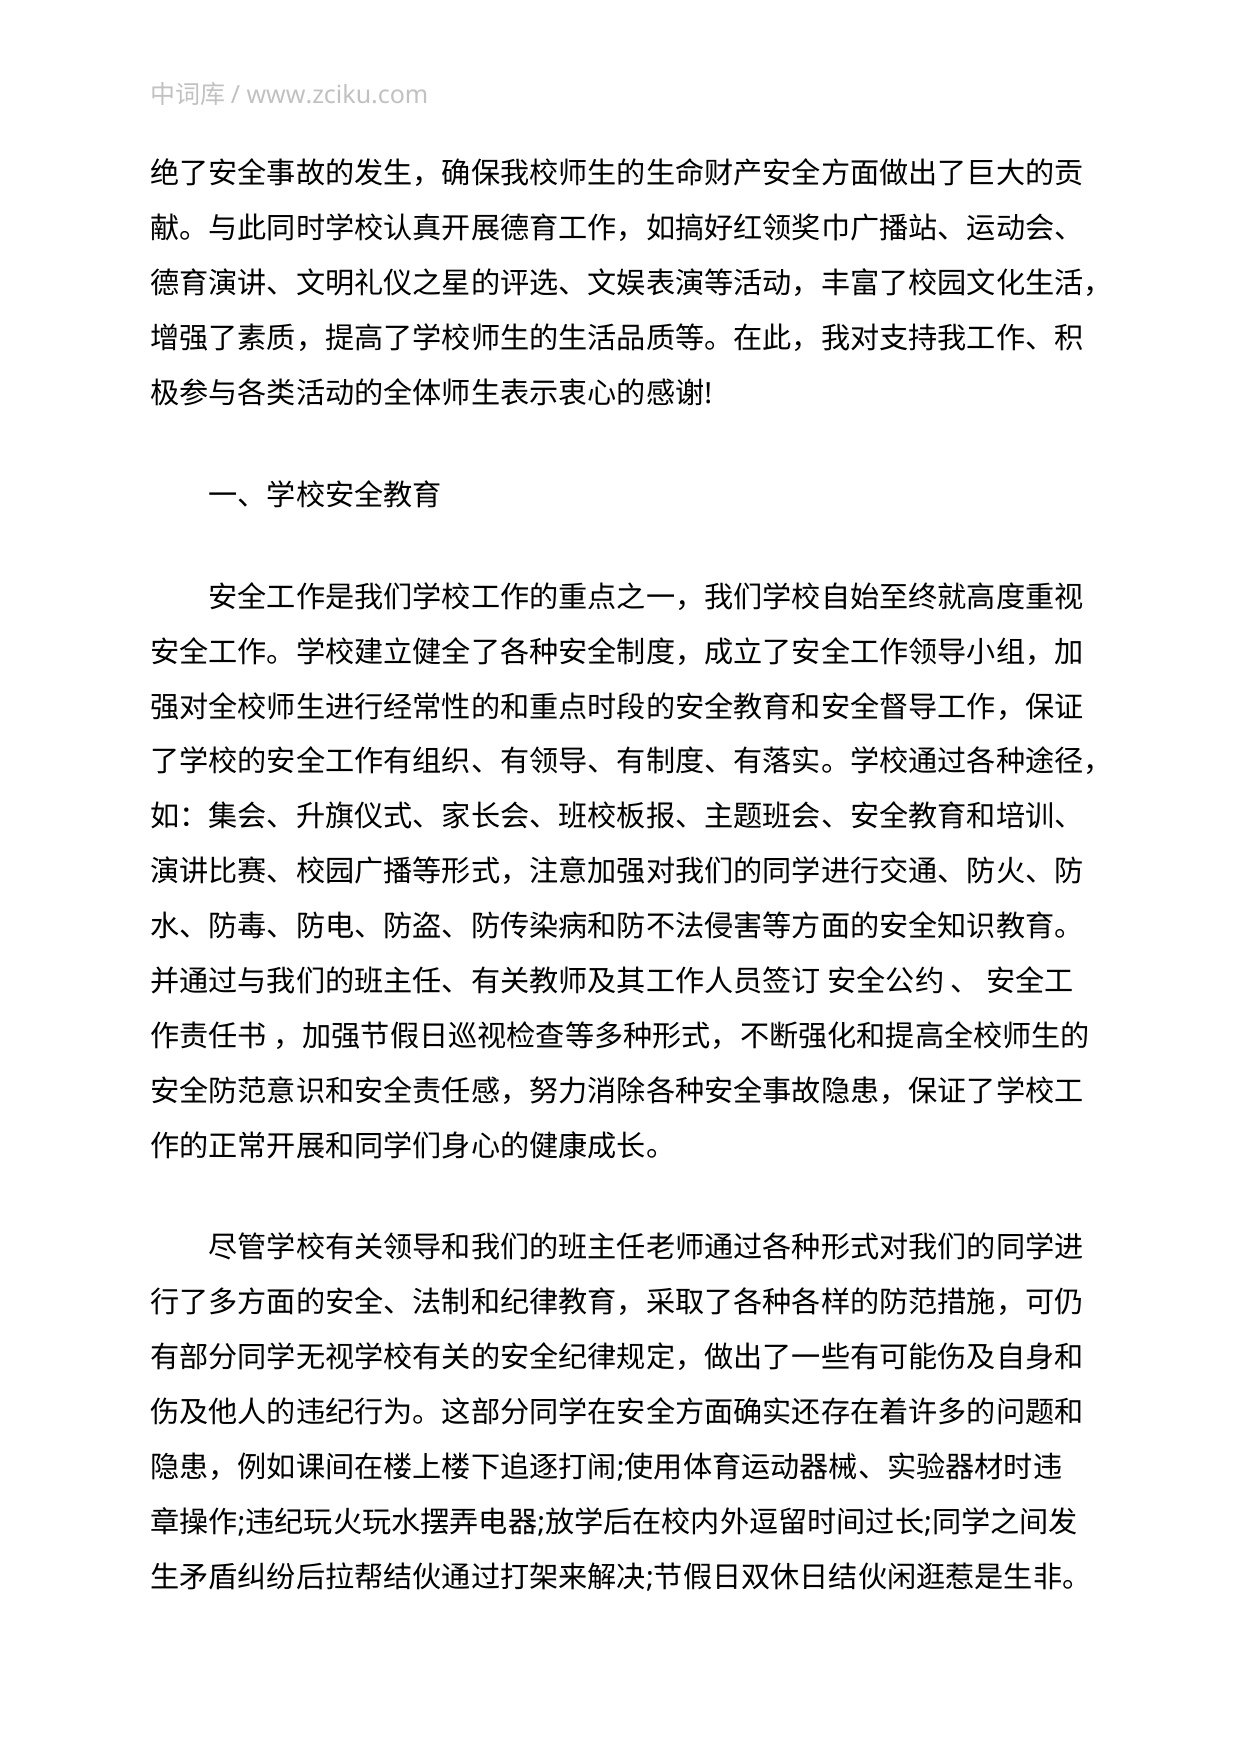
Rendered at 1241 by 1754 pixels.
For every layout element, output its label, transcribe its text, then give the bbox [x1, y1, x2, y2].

text 一、学校安全教育 [150, 472, 1090, 514]
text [150, 1224, 1090, 1596]
text 安全工作是我们学校工作的重点之一，我们学校自始至终就高度重视安全工作。学校建立健全了各种安全制度，成立了安全工作领导小组，加强对全校师生进行经常性的和重点时段的安全教育和安全督导工作，保证了学校的安全工作有组织、有领导、有制度、有落实。学校通过各种途径，如：集会、升旗仪式、家长会、班校板报、主题班会、安全教育和培训、演讲比赛、校园广播等形式，注意加强对我们的同学进行交通、防火、防水、防毒、防电、防盗、防传染病和防不法侵害等方面的安全知识教育。并通过与我们的班主任、有关教师及其工作人员签订 安全公约 、 安全工作责任书 ，加强节假日巡视检查等多种形式，不断强化和提高全校师生的安全防范意识和安全责任感，努力消除各种安全事故隐患，保证了学校工作的正常开展和同学们身心的健康成长。 [150, 573, 1090, 1164]
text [150, 150, 1090, 412]
